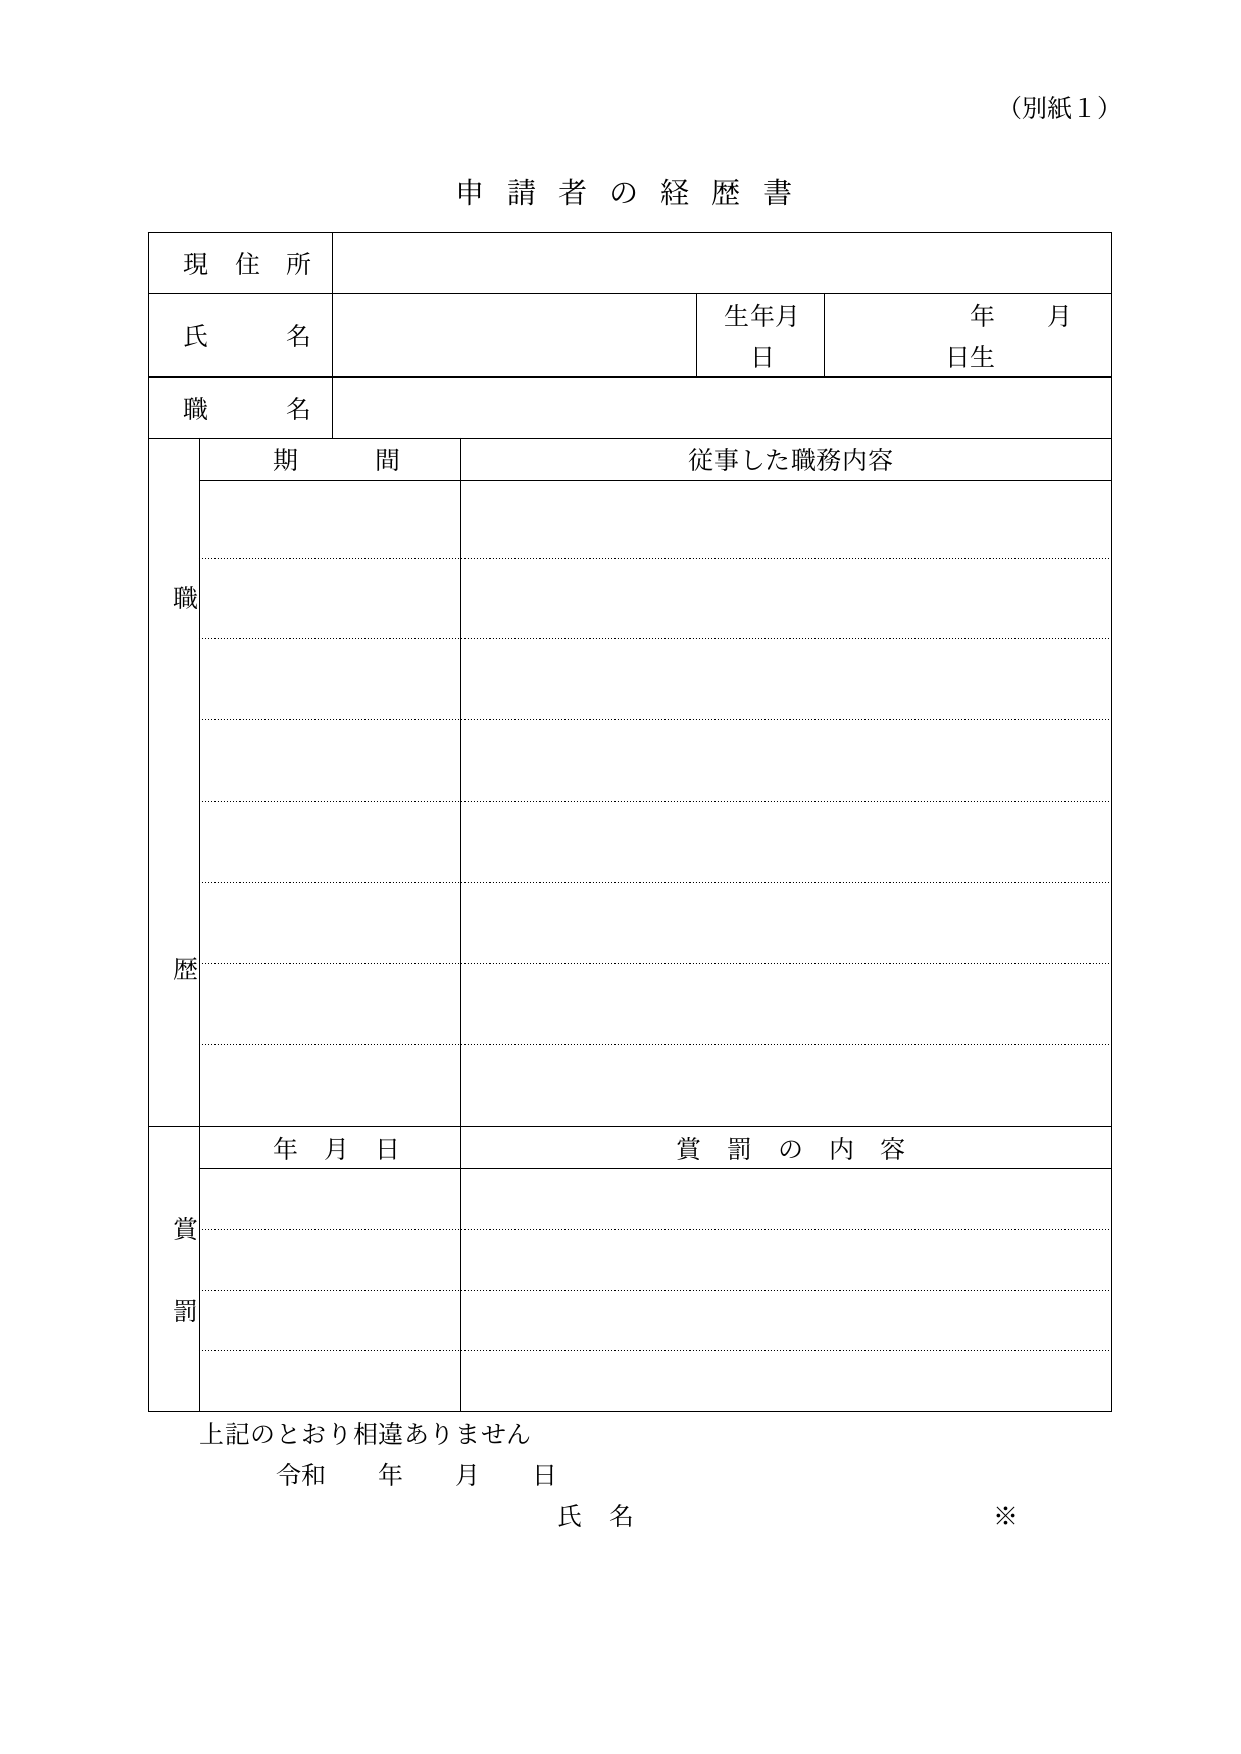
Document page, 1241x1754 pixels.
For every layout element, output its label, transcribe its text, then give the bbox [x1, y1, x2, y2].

table_cell 期 間 [200, 439, 460, 480]
table_cell [200, 638, 460, 719]
table_cell [461, 558, 1111, 638]
table_cell 年 月 日 [200, 1127, 460, 1168]
table_cell [200, 1229, 460, 1290]
table_cell 年 月 日生 [825, 294, 1111, 376]
table_cell [200, 963, 460, 1044]
table_header [333, 233, 1111, 293]
table_cell 氏 名 [149, 294, 332, 376]
table_cell [200, 801, 460, 882]
table_cell 生年月日 [697, 294, 824, 376]
table_cell 賞 罰 の 内 容 [461, 1127, 1111, 1168]
table_cell [333, 378, 1111, 437]
table_cell [461, 1350, 1111, 1411]
table_cell [200, 1169, 460, 1229]
table_cell [461, 1290, 1111, 1350]
table_cell [200, 1044, 460, 1126]
table_cell [200, 719, 460, 801]
text 申請者の経歴書 [148, 149, 1122, 232]
table_cell [461, 481, 1111, 557]
table_header 現 住 所 [149, 233, 332, 293]
table_cell 職 歴 [149, 439, 199, 1126]
table_cell [461, 1044, 1111, 1126]
table_cell [200, 1350, 460, 1411]
text 令和 年 月 日 [148, 1453, 1122, 1494]
table_cell [200, 558, 460, 638]
table_cell [200, 1290, 460, 1350]
table_cell 賞 罰 [149, 1127, 199, 1411]
table_cell [461, 1229, 1111, 1290]
text 氏 名 ※ [148, 1494, 1122, 1536]
table_cell [461, 1169, 1111, 1229]
table_cell [461, 882, 1111, 963]
table_cell [200, 481, 460, 557]
table_cell [333, 294, 696, 376]
table_cell [461, 719, 1111, 801]
table_cell [461, 638, 1111, 719]
table_cell [461, 801, 1111, 882]
table_cell [200, 882, 460, 963]
table_cell 職 名 [149, 378, 332, 437]
table_cell 従事した職務内容 [461, 439, 1111, 480]
table_cell [461, 963, 1111, 1044]
text 上記のとおり相違ありません [148, 1412, 1122, 1453]
